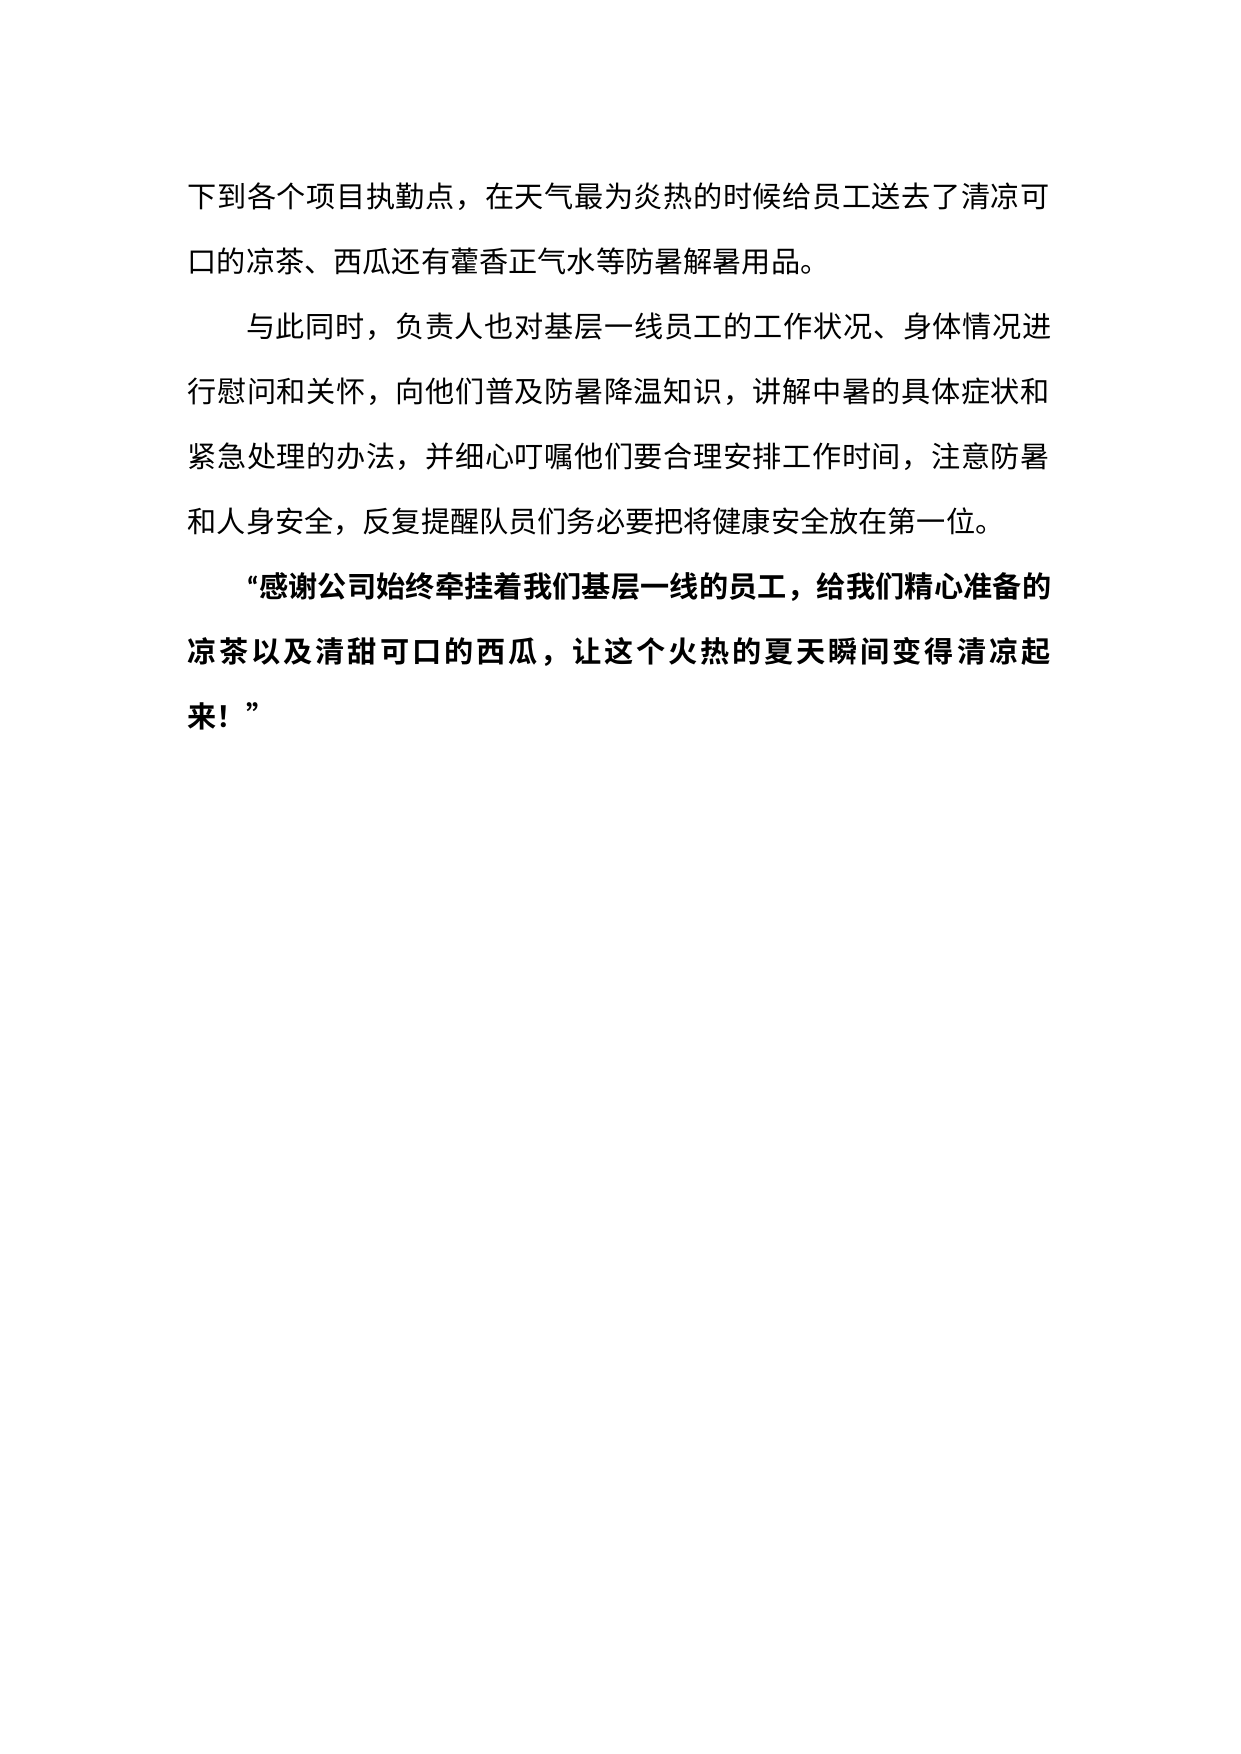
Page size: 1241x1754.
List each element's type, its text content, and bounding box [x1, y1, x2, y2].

text 与此同时，负责人也对基层一线员工的工作状况、身体情况进行慰问和关怀，向他们普及防暑降温知识，讲解中暑的具体症状和紧急处理的办法，并细心叮嘱他们要合理安排工作时间，注意防暑和人身安全，反复提醒队员们务必要把将健康安全放在第一位。 [187, 292, 1053, 552]
text “感谢公司始终牵挂着我们基层一线的员工，给我们精心准备的凉茶以及清甜可口的西瓜，让这个火热的夏天瞬间变得清凉起来！” [187, 552, 1053, 747]
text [187, 162, 1053, 292]
